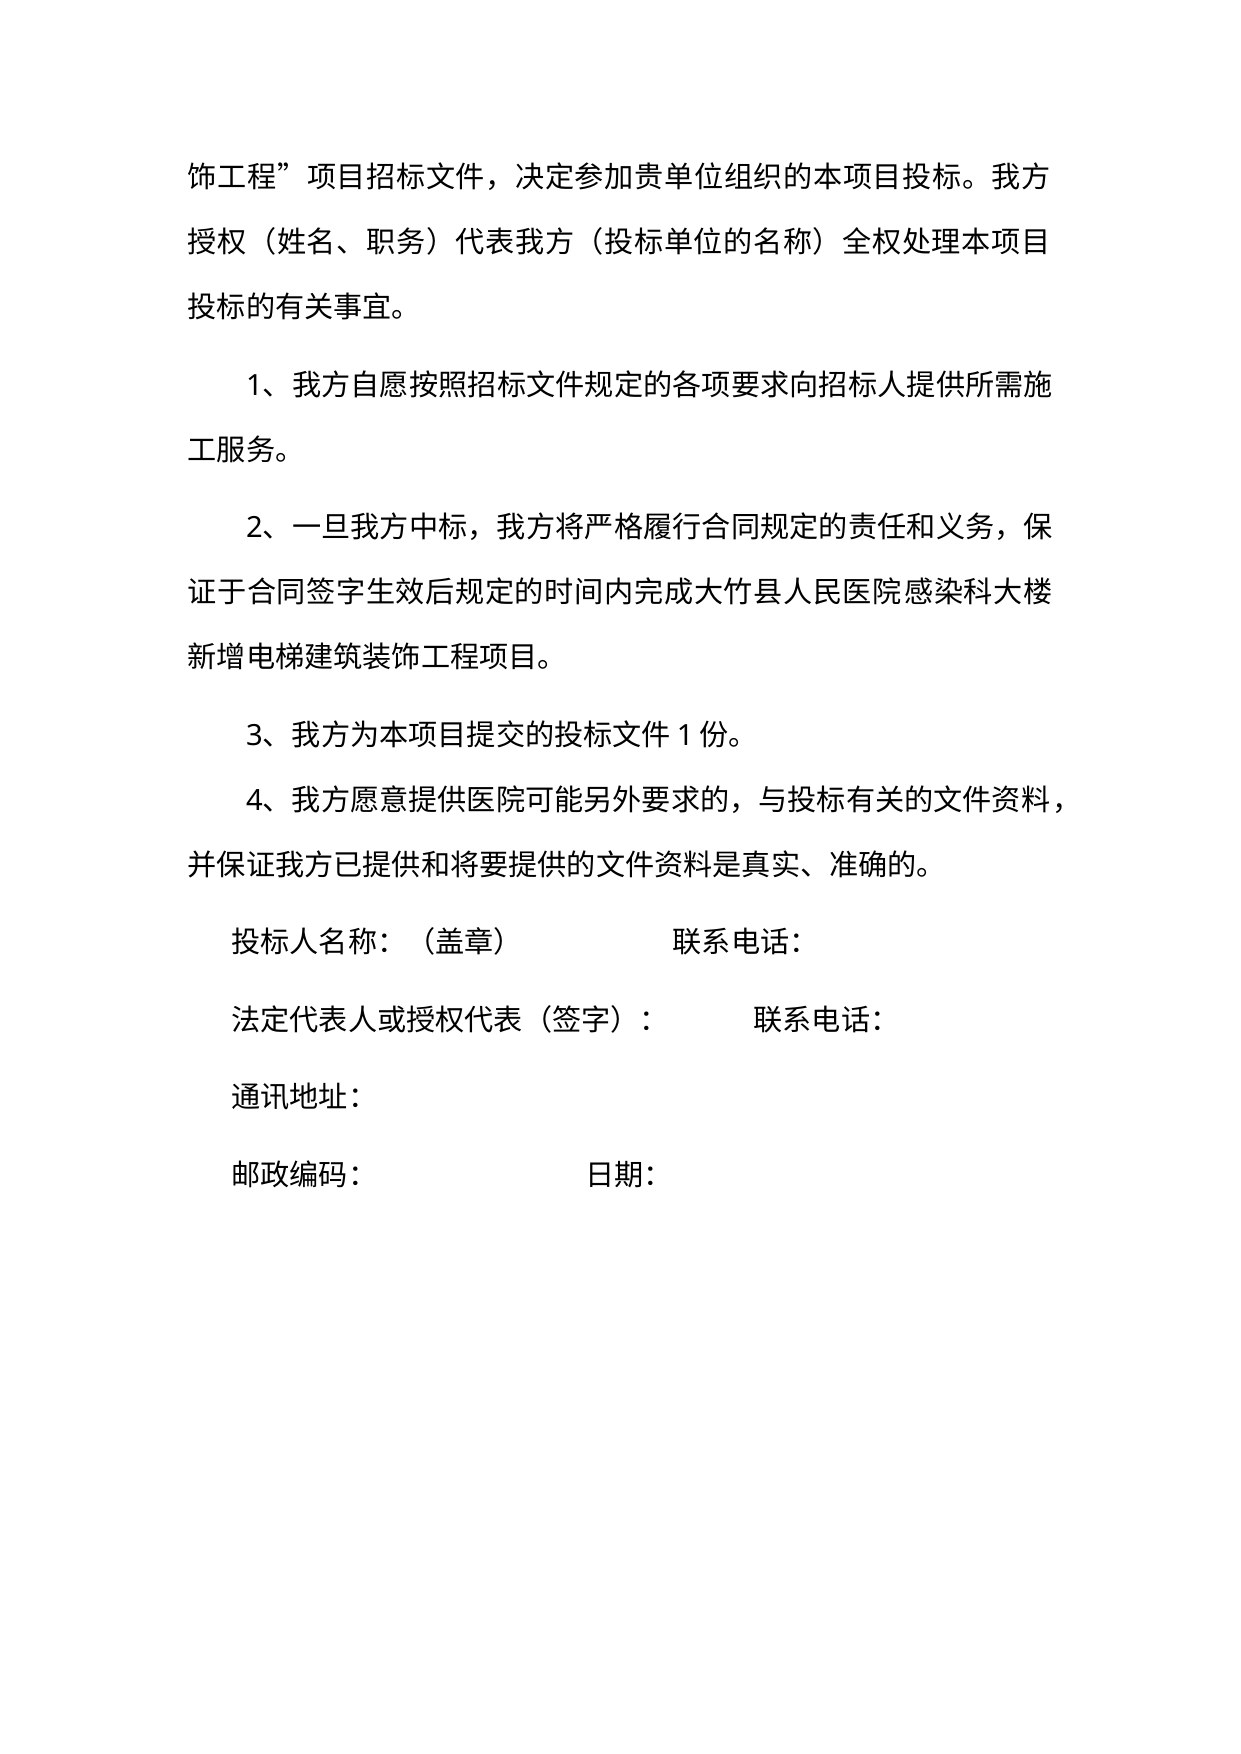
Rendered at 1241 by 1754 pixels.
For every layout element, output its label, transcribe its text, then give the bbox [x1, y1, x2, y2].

text 3、我方为本项目提交的投标文件1份。 [187, 700, 1053, 765]
text 投标人名称：（盖章） 联系电话： [231, 908, 1053, 973]
text 邮政编码： 日期： [231, 1140, 1053, 1205]
text 1、我方自愿按照招标文件规定的各项要求向招标人提供所需施工服务。 [187, 350, 1053, 480]
text 4、我方愿意提供医院可能另外要求的，与投标有关的文件资料，并保证我方已提供和将要提供的文件资料是真实、准确的。 [187, 765, 1053, 895]
text 2、一旦我方中标，我方将严格履行合同规定的责任和义务，保证于合同签字生效后规定的时间内完成大竹县人民医院感染科大楼新增电梯建筑装饰工程项目。 [187, 493, 1053, 688]
text 通讯地址： [231, 1063, 1053, 1128]
text 法定代表人或授权代表（签字）： 联系电话： [231, 985, 1053, 1050]
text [187, 143, 1053, 338]
